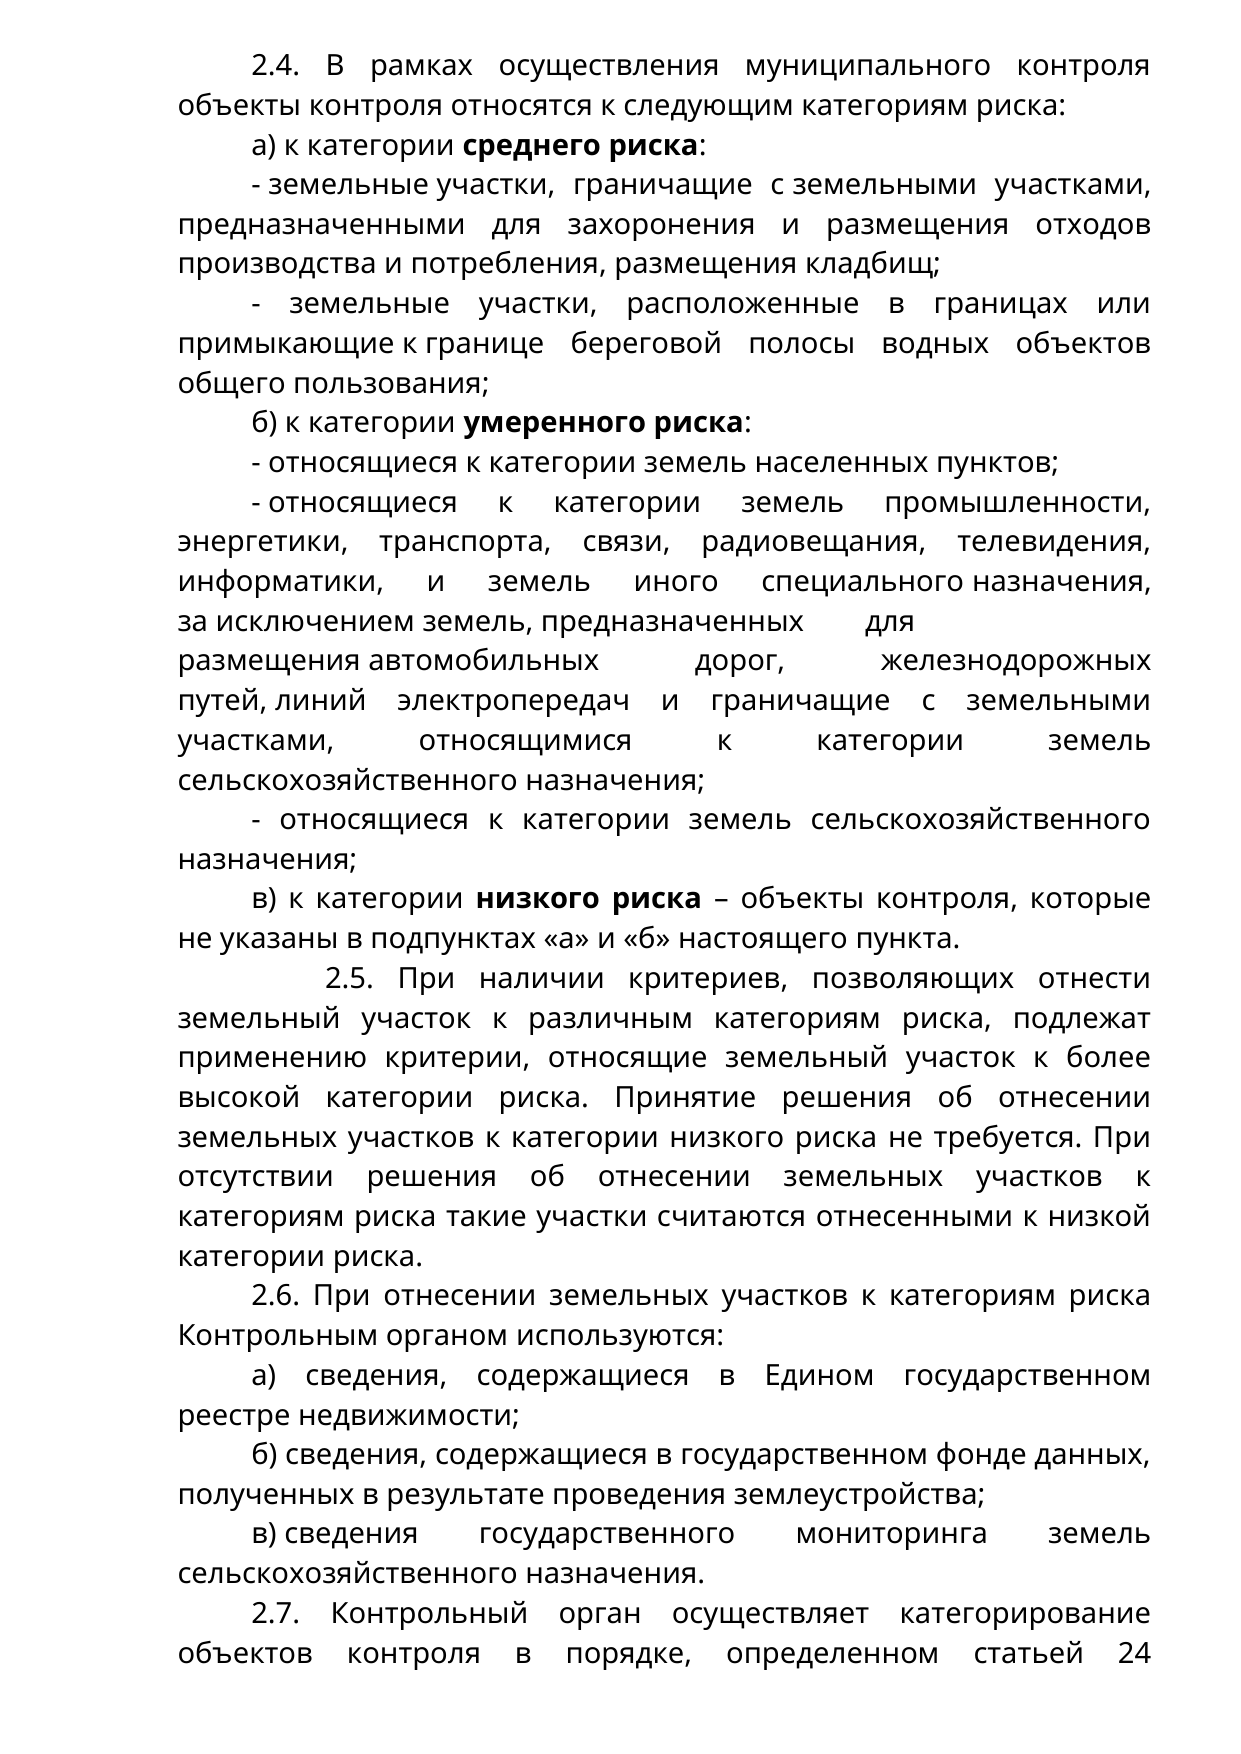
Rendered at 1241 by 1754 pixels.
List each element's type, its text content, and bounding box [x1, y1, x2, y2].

text - земельные участки, расположенные в границах или примыкающие к границе береговой полосы водных объектов общего пользования; [177, 282, 1152, 402]
text а) сведения, содержащиеся в Едином государственном реестре недвижимости; [177, 1354, 1152, 1433]
text - относящиеся к категории земель населенных пунктов; [177, 441, 1152, 481]
text - относящиеся к категории земель промышленности, энергетики, транспорта, связи, радиовещания, телевидения, информатики, и земель иного специального назначения, за исключением земель, предназначенных для [177, 481, 1152, 640]
text а) к категории среднего риска: [177, 124, 1152, 163]
text в) сведения государственного мониторинга земель сельскохозяйственного назначения. [177, 1513, 1152, 1592]
text в) к категории низкого риска – объекты контроля, которые не указаны в подпунктах «а» и «б» настоящего пункта. [177, 878, 1152, 957]
text б) сведения, содержащиеся в государственном фонде данных, полученных в результате проведения землеустройства; [177, 1433, 1152, 1513]
text 2.6. При отнесении земельных участков к категориям риска Контрольным органом используются: [177, 1275, 1152, 1354]
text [177, 1592, 1152, 1672]
text 2.4. В рамках осуществления муниципального контроля объекты контроля относятся к следующим категориям риска: [177, 44, 1152, 124]
text б) к категории умеренного риска: [177, 402, 1152, 441]
text - земельные участки, граничащие с земельными участками, предназначенными для захоронения и размещения отходов производства и потребления, размещения кладбищ; [177, 163, 1152, 282]
text - относящиеся к категории земель сельскохозяйственного назначения; [177, 798, 1152, 878]
text 2.5. При наличии критериев, позволяющих отнести земельный участок к различным категориям риска, подлежат применению критерии, относящие земельный участок к более высокой категории риска. Принятие решения об отнесении земельных участков к категории низкого риска не требуется. При отсутствии решения об отнесении земельных участков к категориям риска такие участки считаются отнесенными к низкой категории риска. [177, 957, 1152, 1275]
text размещения автомобильных дорог, железнодорожных путей, линий электропередач и граничащие с земельными участками, относящимися к категории земель сельскохозяйственного назначения; [177, 640, 1152, 798]
